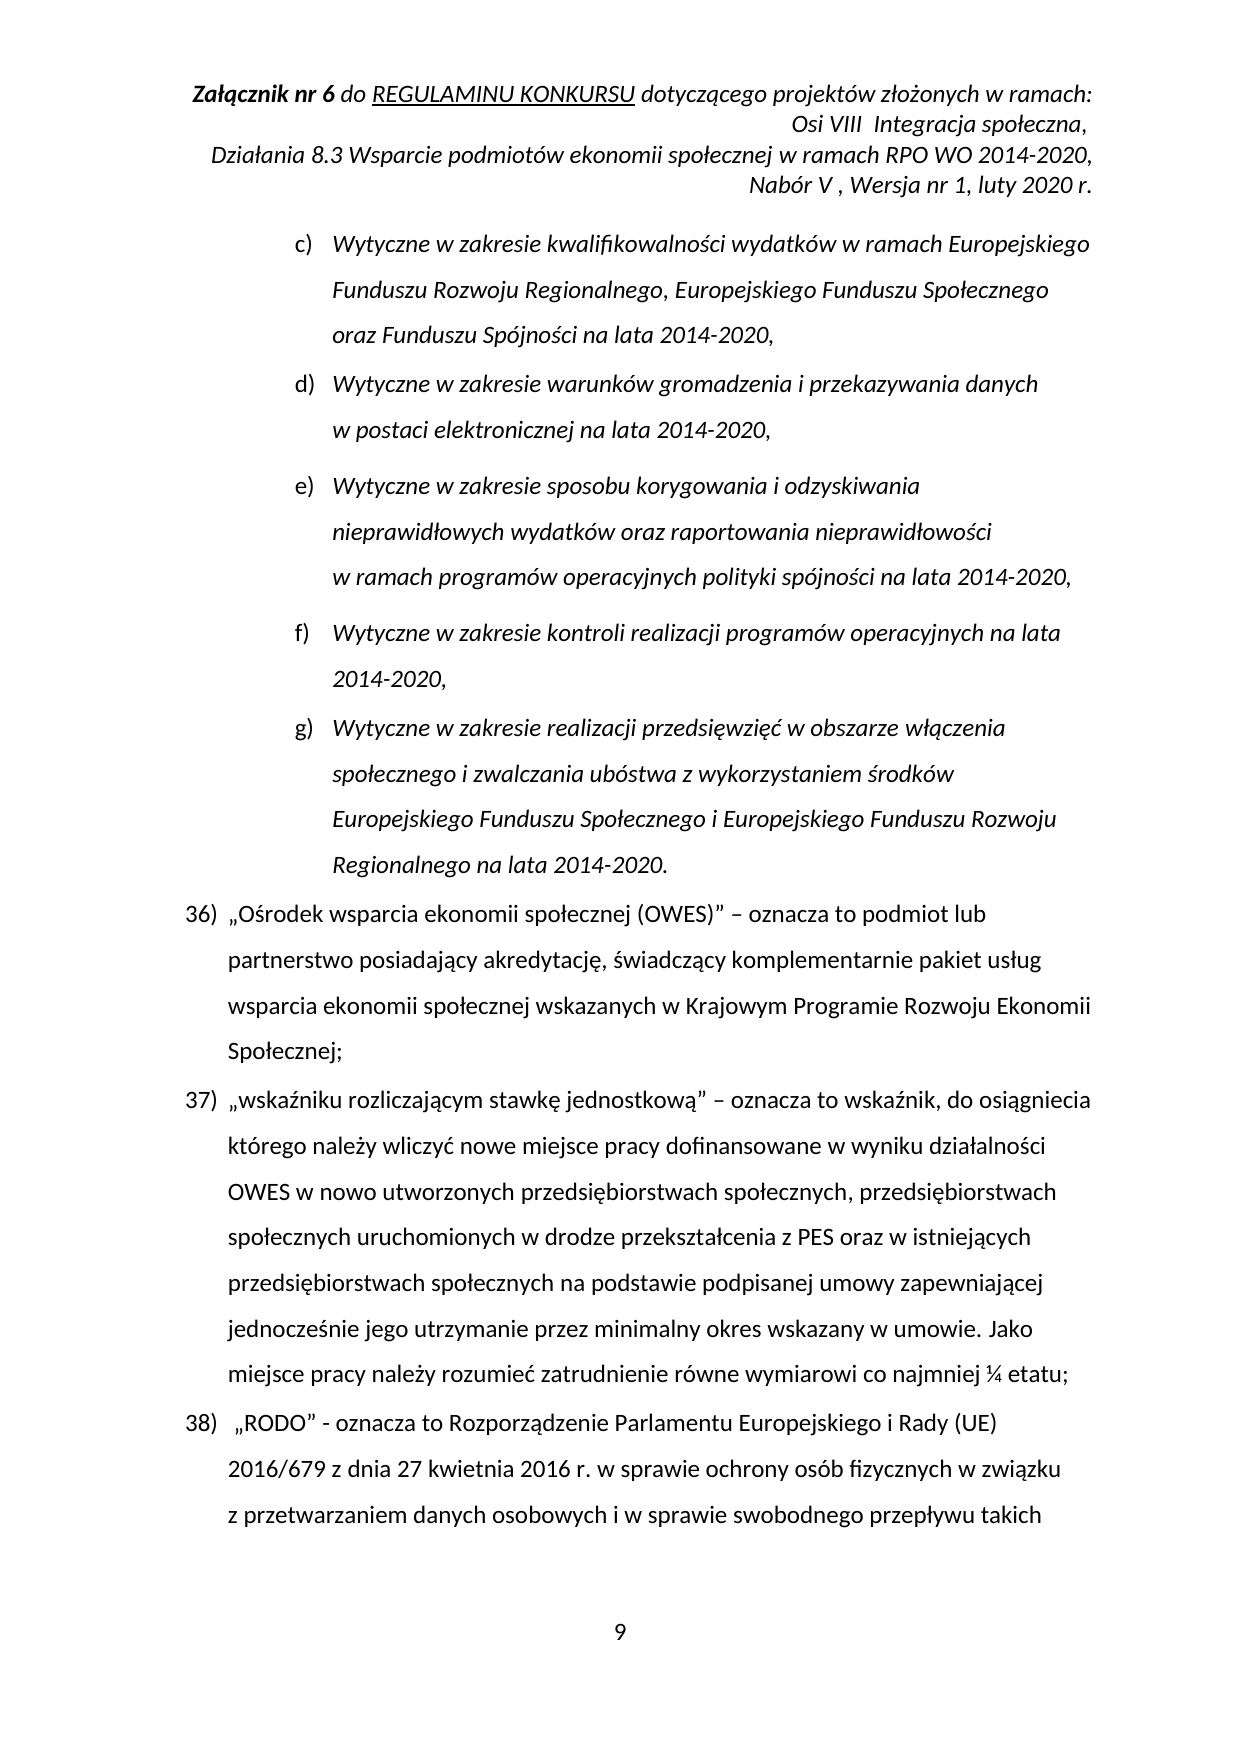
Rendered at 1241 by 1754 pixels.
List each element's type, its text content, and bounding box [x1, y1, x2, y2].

list Wytyczne w zakresie realizacji przedsięwzięć w obszarze włączenia społecznego i zwalczania ubóstwa z wykorzystaniem środków Europejskiego Funduszu Społecznego i Europejskiego Funduszu Rozwoju Regionalnego na lata 2014-2020. [294, 712, 1093, 880]
list Wytyczne w zakresie kontroli realizacji programów operacyjnych na lata 2014-2020, [294, 617, 1093, 693]
list „wskaźniku rozliczającym stawkę jednostkową” – oznacza to wskaźnik, do osiągniecia którego należy wliczyć nowe miejsce pracy dofinansowane w wyniku działalności OWES w nowo utworzonych przedsiębiorstwach społecznych, przedsiębiorstwach społecznych uruchomionych w drodze przekształcenia z PES oraz w istniejących przedsiębiorstwach społecznych na podstawie podpisanej umowy zapewniającej jednocześnie jego utrzymanie przez minimalny okres wskazany w umowie. Jako miejsce pracy należy rozumieć zatrudnienie równe wymiarowi co najmniej ¼ etatu; [185, 1084, 1093, 1389]
list Wytyczne w zakresie sposobu korygowania i odzyskiwania nieprawidłowych wydatków oraz raportowania nieprawidłowości w ramach programów operacyjnych polityki spójności na lata 2014-2020, [294, 470, 1093, 592]
list Wytyczne w zakresie warunków gromadzenia i przekazywania danych w postaci elektronicznej na lata 2014-2020, [294, 368, 1093, 444]
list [185, 1407, 1093, 1529]
list „Ośrodek wsparcia ekonomii społecznej (OWES)” – oznacza to podmiot lub partnerstwo posiadający akredytację, świadczący komplementarnie pakiet usług wsparcia ekonomii społecznej wskazanych w Krajowym Programie Rozwoju Ekonomii Społecznej; [185, 898, 1093, 1066]
list Wytyczne w zakresie kwalifikowalności wydatków w ramach Europejskiego Funduszu Rozwoju Regionalnego, Europejskiego Funduszu Społecznego oraz Funduszu Spójności na lata 2014-2020, [294, 228, 1093, 350]
